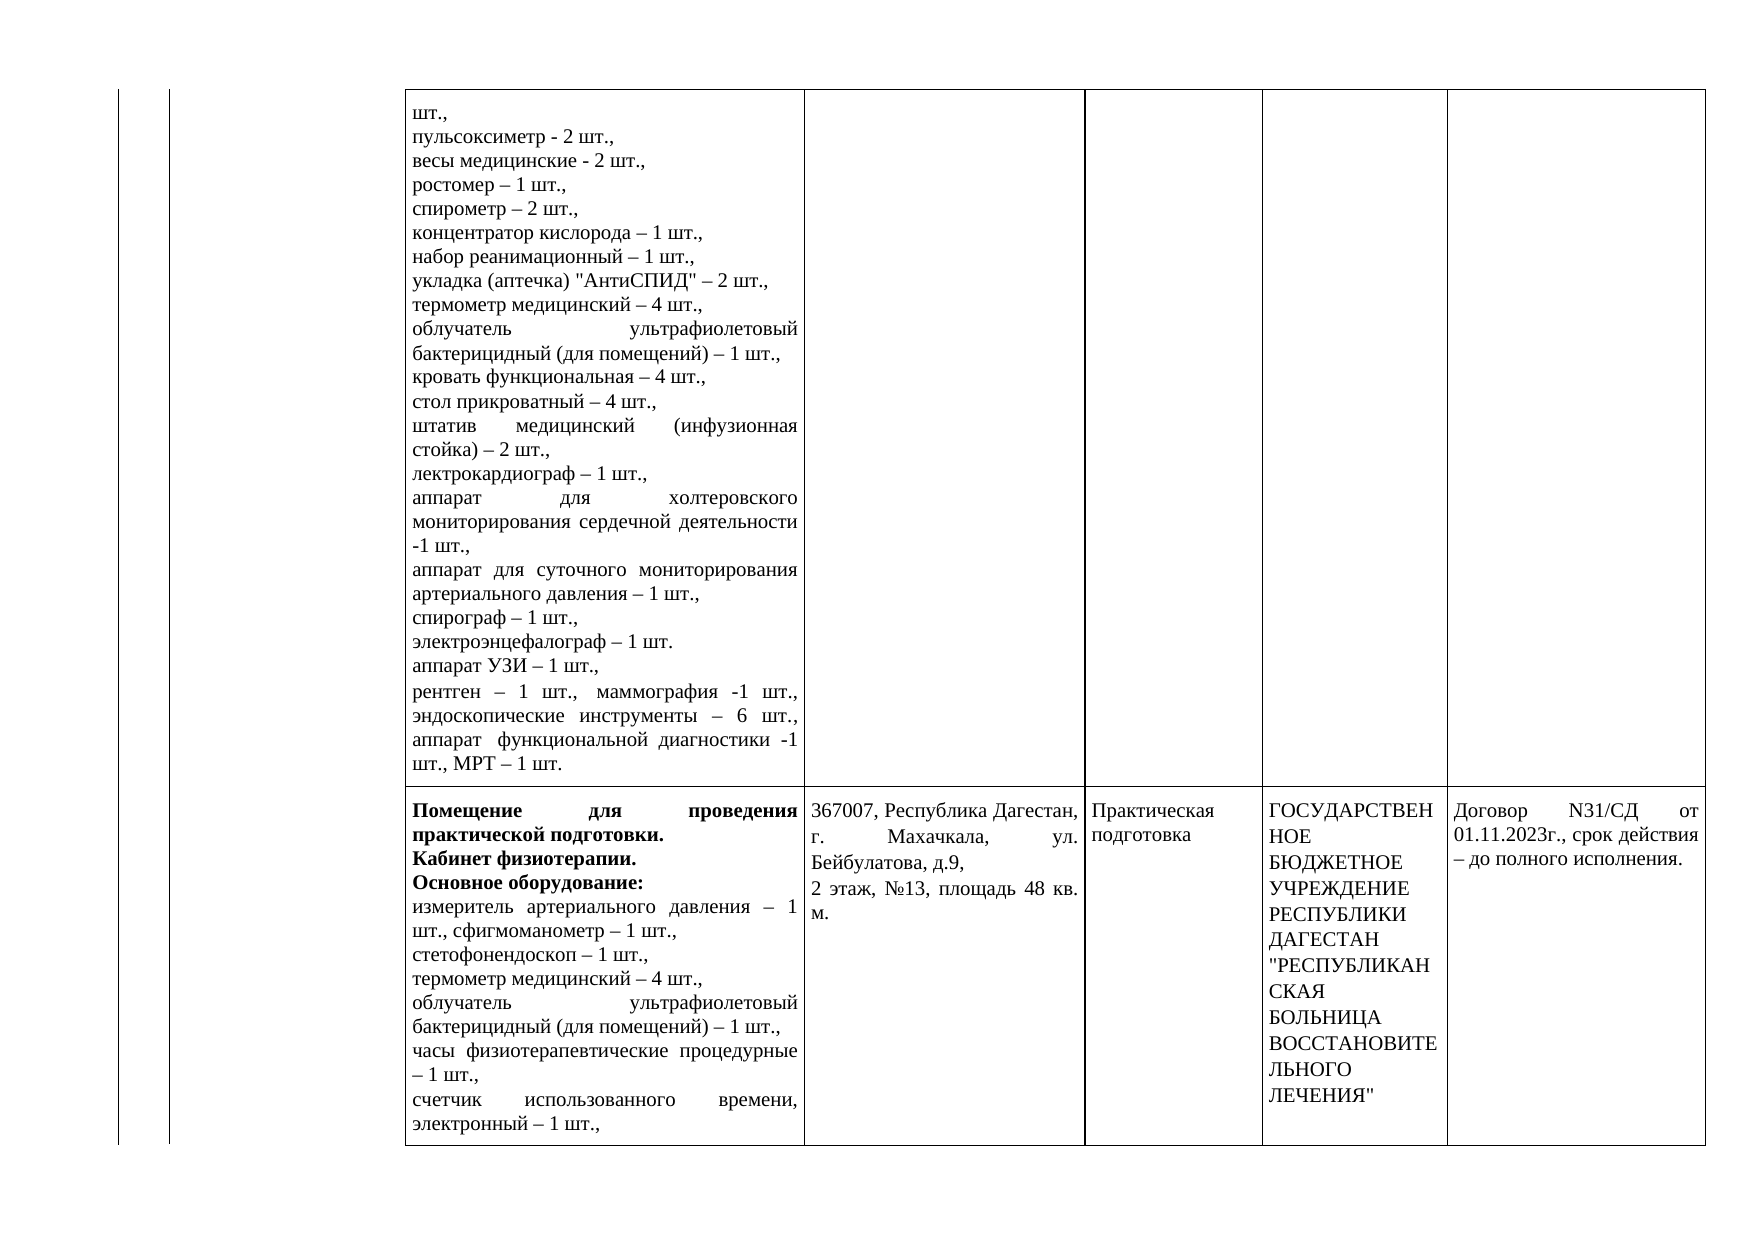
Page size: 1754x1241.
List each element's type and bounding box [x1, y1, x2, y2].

table_cell [1263, 787, 1447, 1145]
table_cell [406, 90, 804, 786]
table_cell [1448, 787, 1705, 1145]
table_cell [805, 787, 1084, 1145]
table_cell [1086, 787, 1262, 1145]
table_cell [805, 90, 1084, 786]
table_cell [406, 787, 804, 1145]
